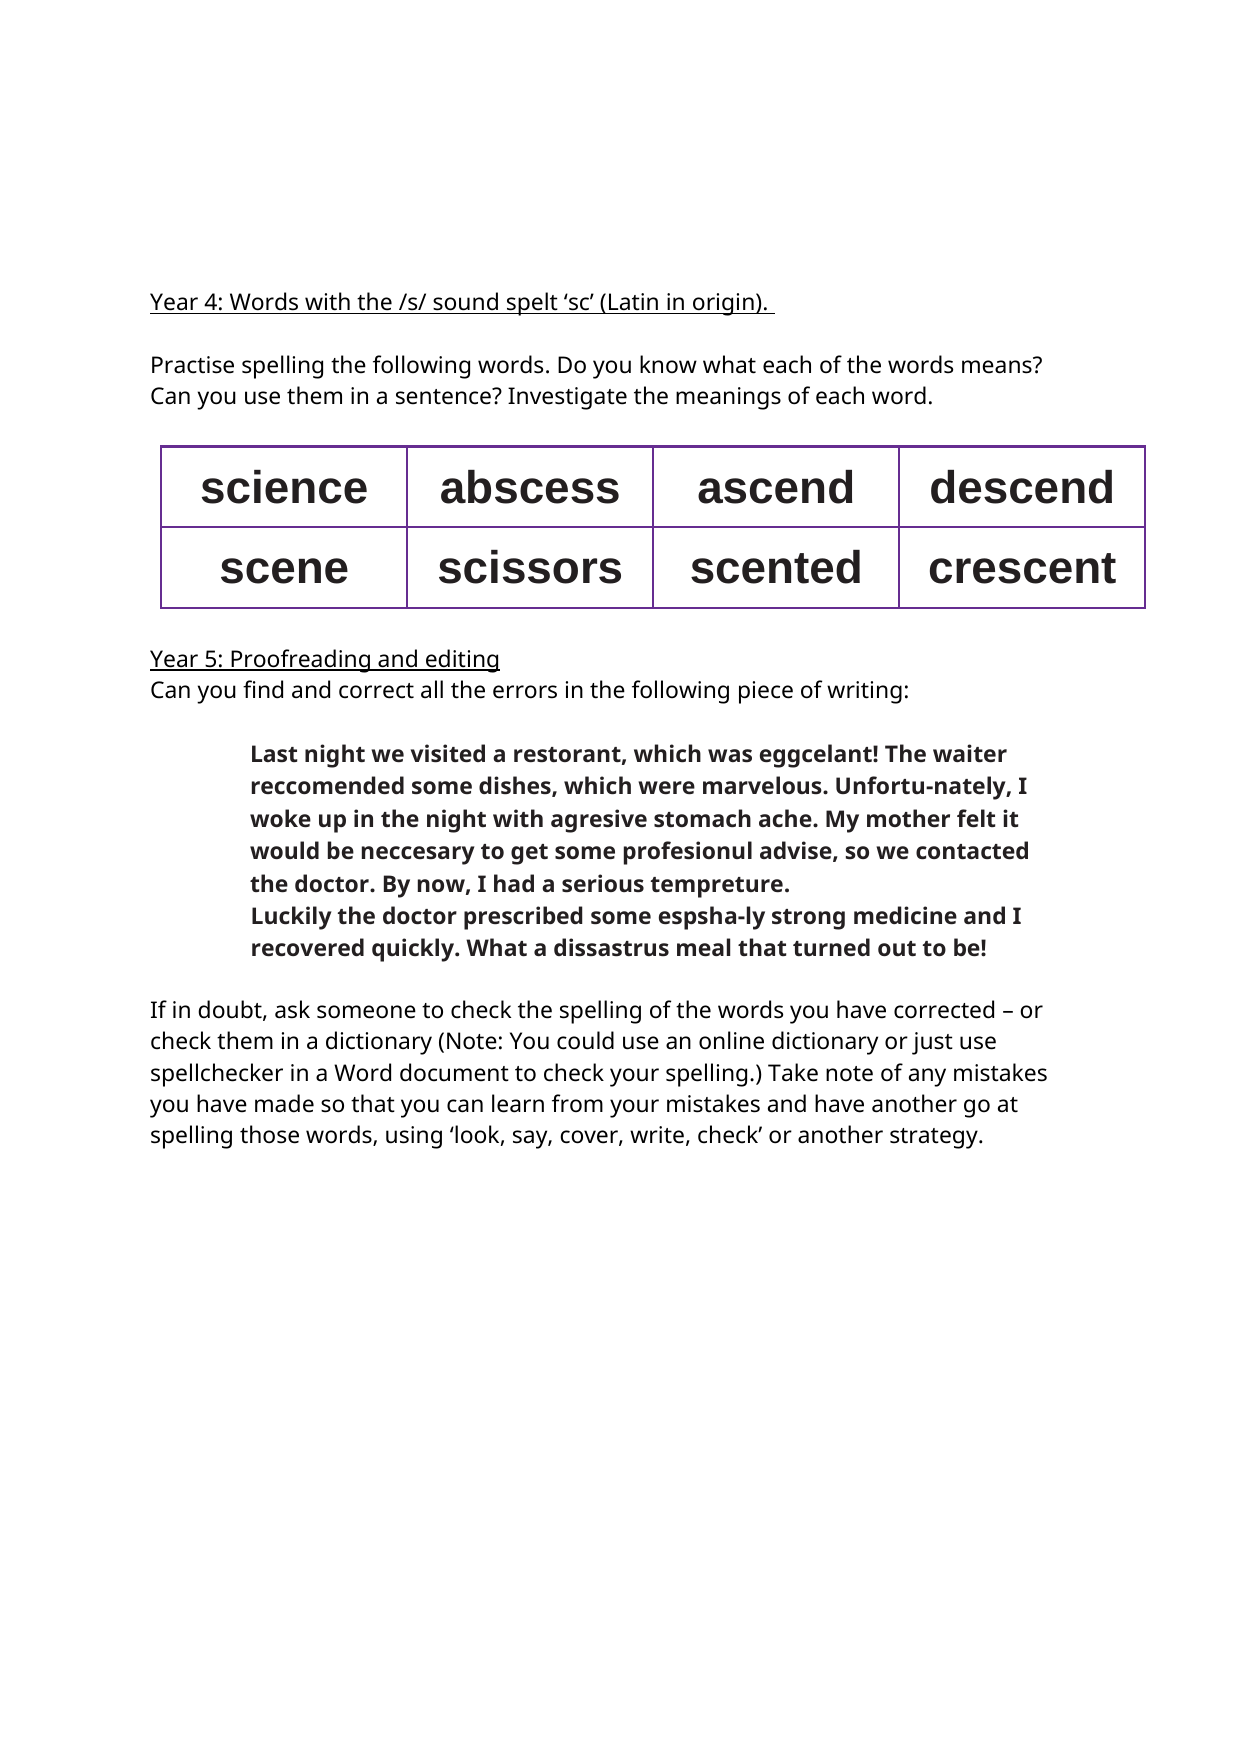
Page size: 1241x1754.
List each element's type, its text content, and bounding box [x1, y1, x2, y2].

table_header descend [900, 448, 1144, 526]
text Can you find and correct all the errors in the following piece of writing: [150, 674, 1090, 705]
text Practise spelling the following words. Do you know what each of the words means? Can you use them in a sentence? Investigate the meanings of each word. [150, 349, 1090, 411]
text Last night we visited a restorant, which was eggcelant! The waiter reccomended some dishes, which were marvelous. Unfortu-nately, I woke up in the night with agresive stomach ache. My mother felt it would be neccesary to get some profesionul advise, so we contacted the doctor. By now, I had a serious tempreture. [250, 738, 1047, 899]
table_cell scene [162, 528, 406, 607]
table_cell scissors [408, 528, 652, 607]
table_header science [162, 448, 406, 526]
table_header abscess [408, 448, 652, 526]
text If in doubt, ask someone to check the spelling of the words you have corrected – or check them in a dictionary (Note: You could use an online dictionary or just use spellchecker in a Word document to check your spelling.) Take note of any mistakes you have made so that you can learn from your mistakes and have another go at spelling those words, using ‘look, say, cover, write, check’ or another strategy. [150, 994, 1090, 1150]
text Year 4: Words with the /s/ sound spelt ‘sc’ (Latin in origin). [150, 286, 1090, 317]
text Luckily the doctor prescribed some espsha-ly strong medicine and I recovered quickly. What a dissastrus meal that turned out to be! [250, 900, 1090, 963]
table_cell scented [654, 528, 898, 607]
text Year 5: Proofreading and editing [150, 643, 1090, 674]
table_cell crescent [900, 528, 1144, 607]
table_header ascend [654, 448, 898, 526]
